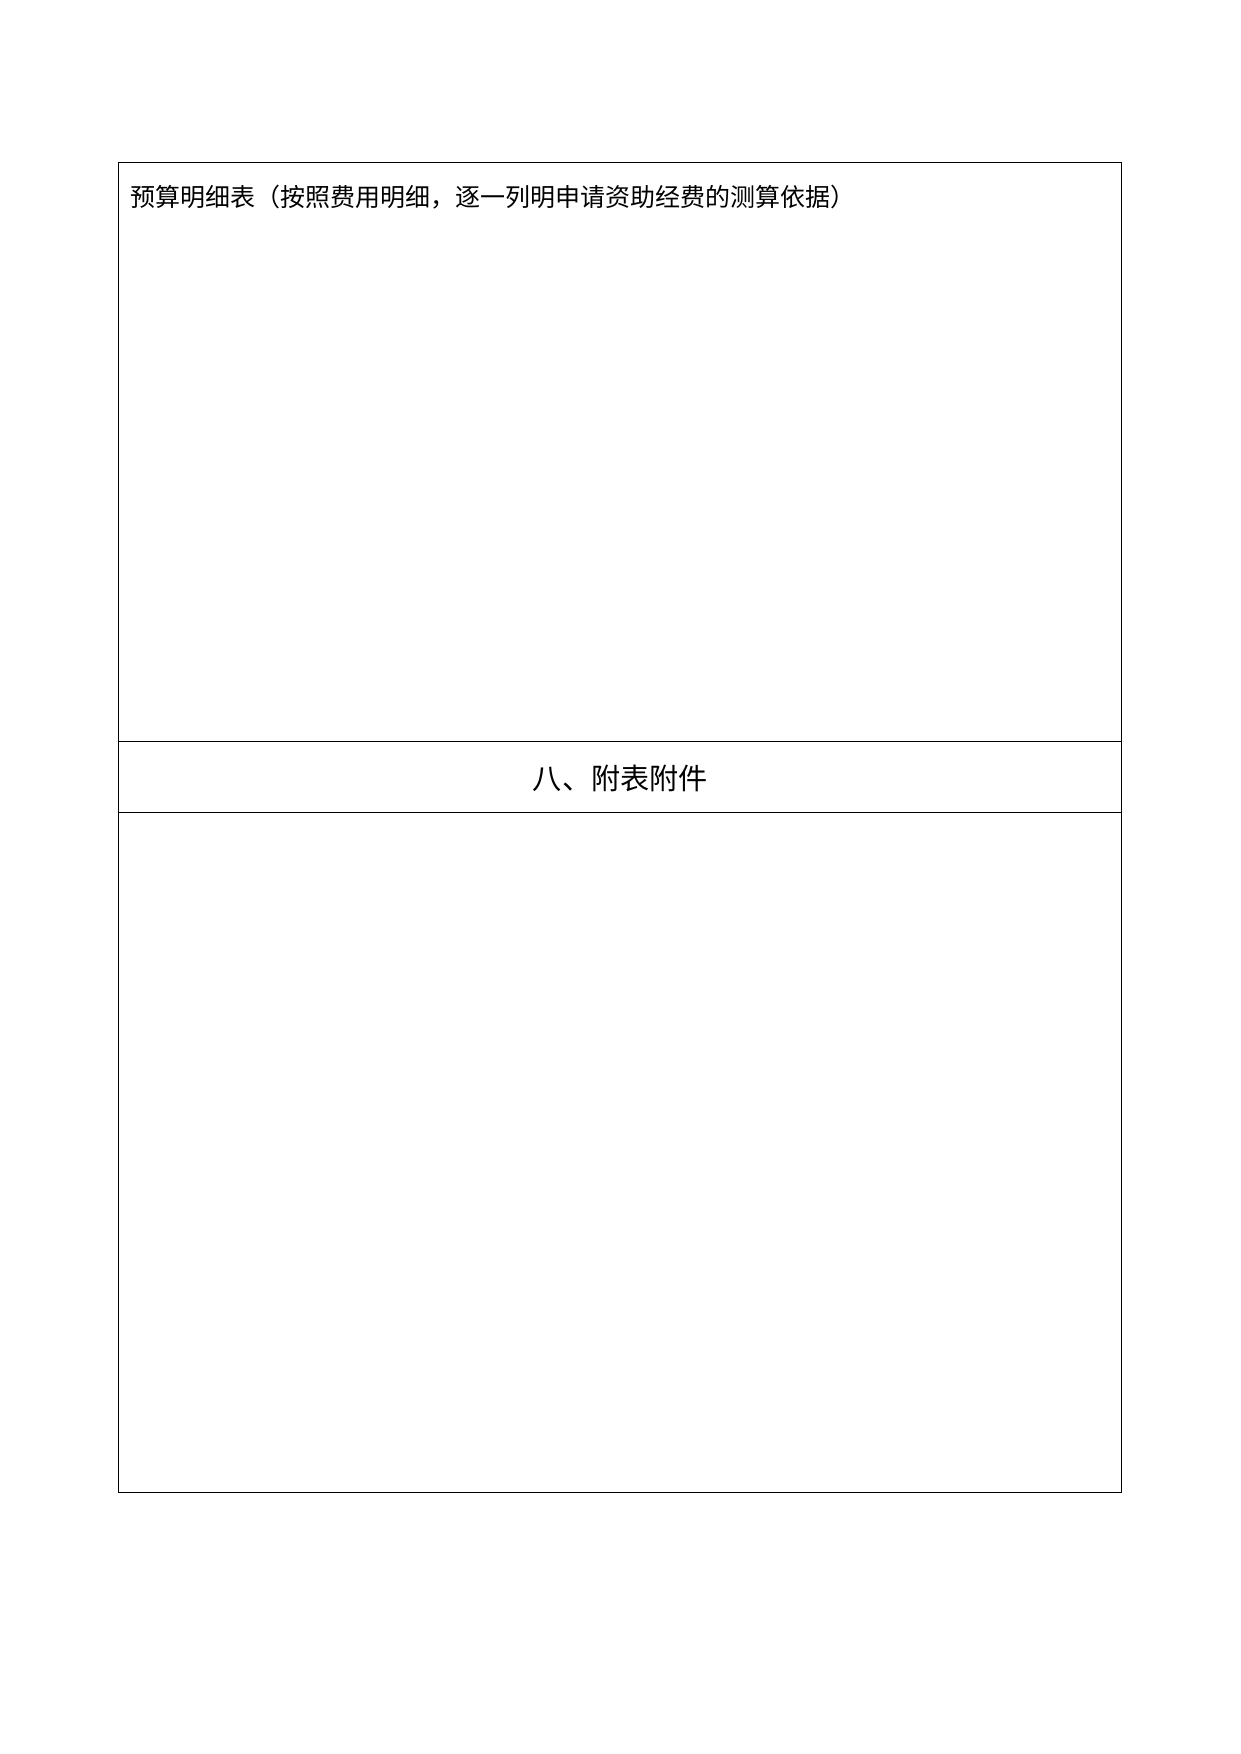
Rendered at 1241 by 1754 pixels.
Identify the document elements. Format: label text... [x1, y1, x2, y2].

table_cell 预算明细表（按照费用明细，逐一列明申请资助经费的测算依据） [119, 163, 1121, 741]
table_cell [119, 813, 1121, 1492]
table_cell 八、附表附件 [119, 742, 1121, 812]
